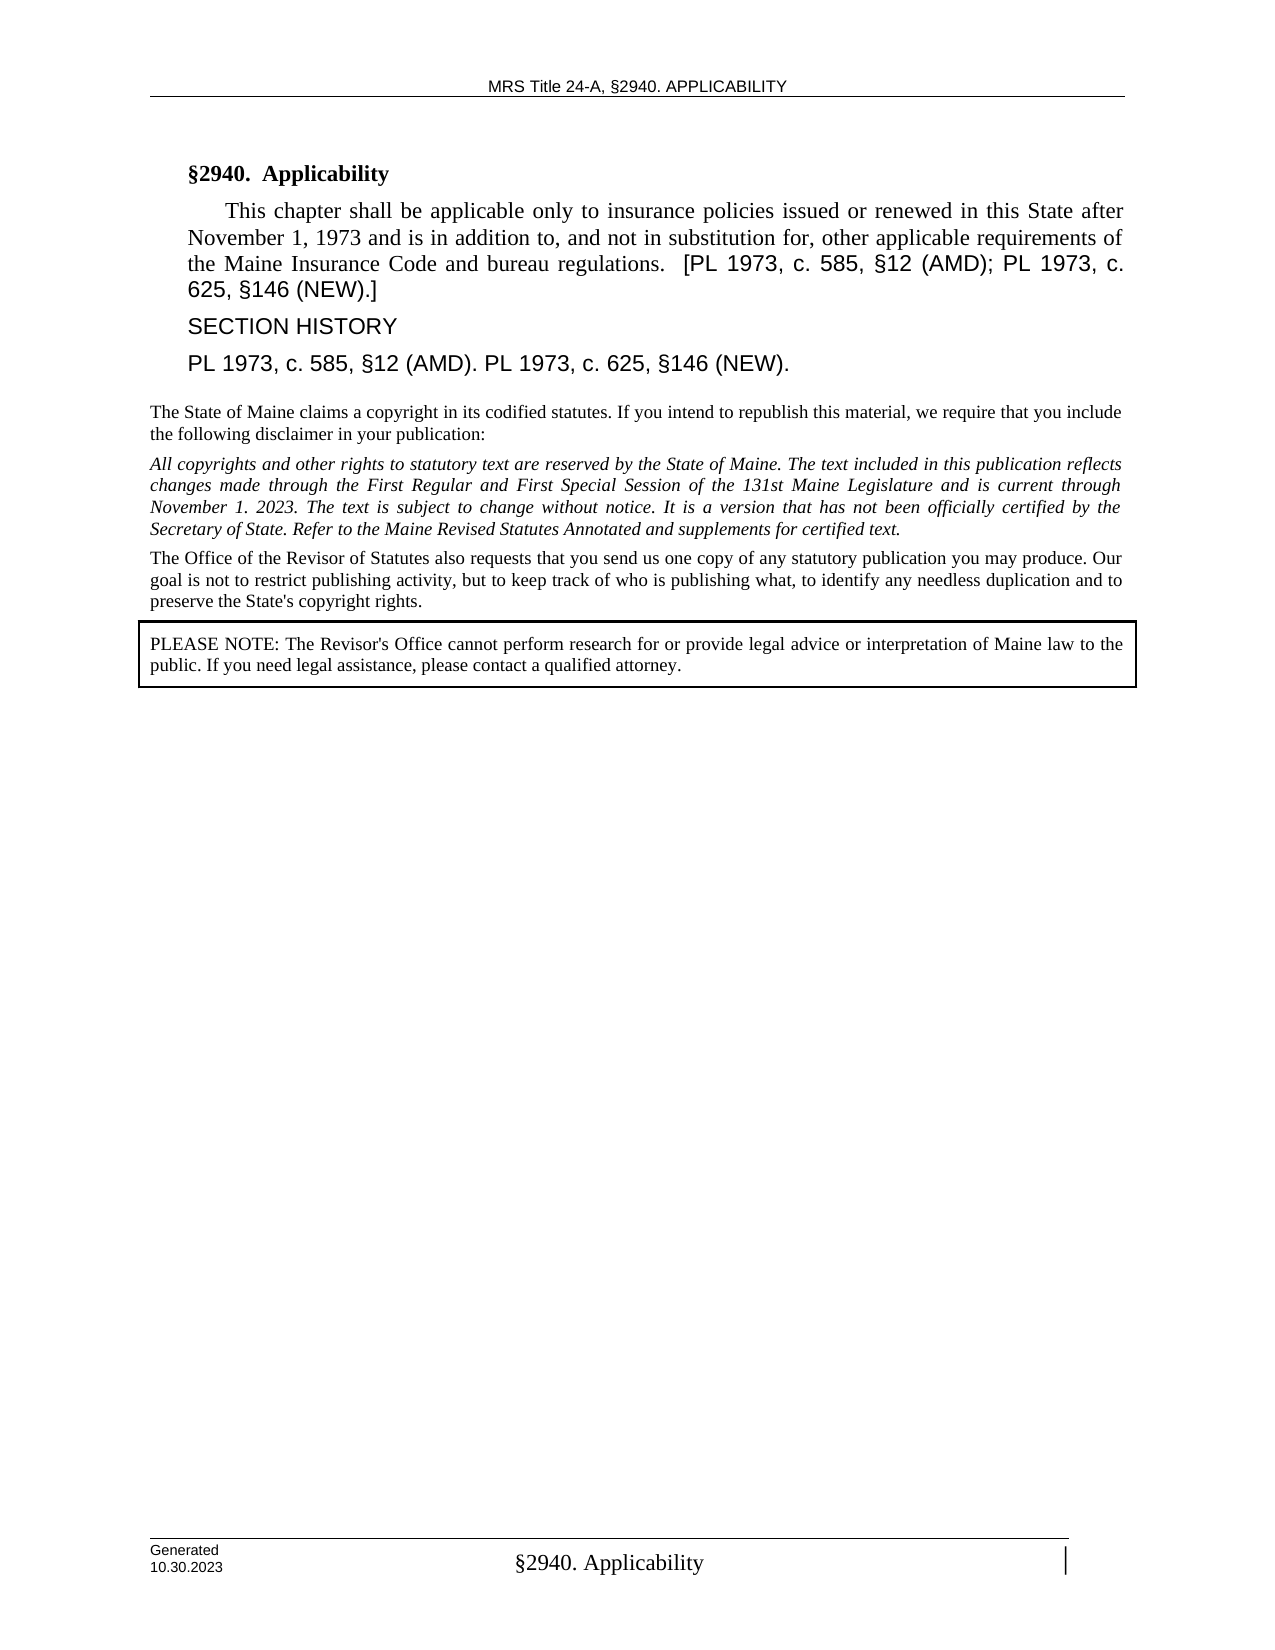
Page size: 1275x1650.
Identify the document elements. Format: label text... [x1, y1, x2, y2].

text §2940. Applicability [187, 160, 1125, 187]
text The Office of the Revisor of Statutes also requests that you send us one copy of any statutory publication you may produce. Our goal is not to restrict publishing activity, but to keep track of who is publishing what, to identify any needless duplication and to preserve the State's copyright rights. [150, 547, 1125, 612]
text This chapter shall be applicable only to insurance policies issued or renewed in this State after November 1, 1973 and is in addition to, and not in substitution for, other applicable requirements of the Maine Insurance Code and bureau regulations. [PL 1973, c. 585, §12 (AMD); PL 1973, c. 625, §146 (NEW).] [187, 197, 1125, 303]
text All copyrights and other rights to statutory text are reserved by the State of Maine. The text included in this publication reflects changes made through the First Regular and First Special Session of the 131st Maine Legislature and is current through November 1. 2023 . The text is subject to change without notice. It is a version that has not been officially certified by the Secretary of State. Refer to the Maine Revised Statutes Annotated and supplements for certified text. [150, 453, 1125, 539]
text PLEASE NOTE: The Revisor's Office cannot perform research for or provide legal advice or interpretation of Maine law to the public. If you need legal assistance, please contact a qualified attorney. [140, 623, 1135, 686]
text The State of Maine claims a copyright in its codified statutes. If you intend to republish this material, we require that you include the following disclaimer in your publication: [150, 401, 1125, 444]
text SECTION HISTORY [187, 313, 1125, 339]
text PL 1973, c. 585, §12 (AMD). PL 1973, c. 625, §146 (NEW). [187, 350, 1125, 376]
